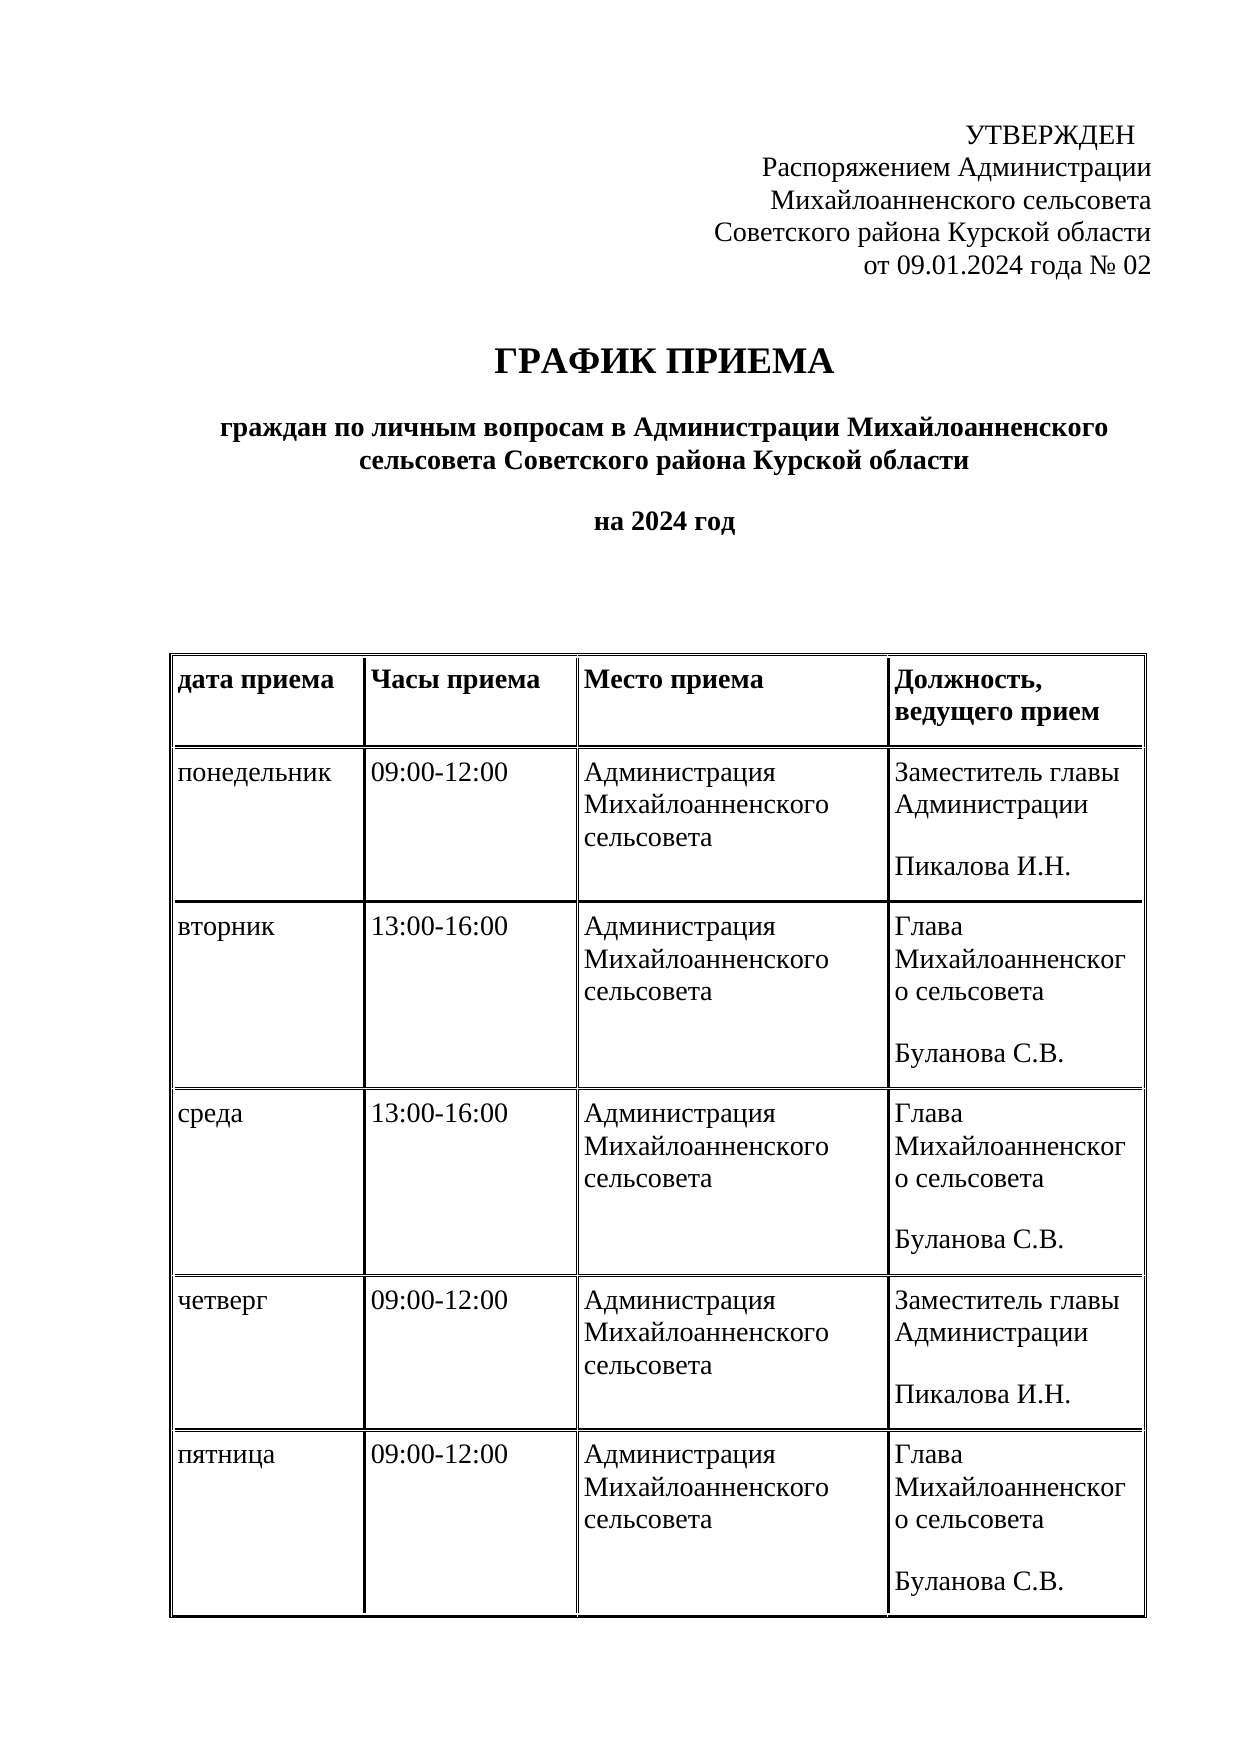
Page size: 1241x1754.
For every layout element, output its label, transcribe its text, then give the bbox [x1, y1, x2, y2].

table_cell 13:00-16:00 [366, 903, 576, 1087]
table_cell Администрация Михайлоанненского сельсовета [579, 1277, 887, 1428]
table_cell Администрация Михайлоанненского сельсовета [579, 1090, 887, 1274]
table_cell Администрация Михайлоанненского сельсовета [579, 903, 887, 1087]
table_cell пятница [173, 1428, 364, 1615]
table_cell Глава Михайлоанненского сельсовета Буланова С.В. [888, 1087, 1145, 1274]
table_cell Глава Михайлоанненского сельсовета Буланова С.В. [890, 900, 1144, 1087]
table_cell Глава Михайлоанненского сельсовета Буланова С.В. [888, 1428, 1144, 1615]
table_cell вторник [173, 900, 363, 1087]
text граждан по личным вопросам в Администрации Михайлоанненского сельсовета Советского района Курской области [177, 410, 1152, 475]
text ГРАФИК ПРИЕМА [177, 338, 1152, 381]
text на 2024 год [177, 504, 1152, 537]
table_header Место приема [578, 654, 888, 745]
table_cell среда [171, 1087, 364, 1274]
table_cell 13:00-16:00 [366, 1090, 576, 1274]
text Советского района Курской области [177, 215, 1152, 248]
text от 09.01.2024 года № 02 [177, 248, 1152, 280]
text УТВЕРЖДЕН [177, 118, 1152, 151]
table_cell Заместитель главы Администрации Пикалова И.Н. [890, 745, 1144, 900]
text Распоряжением Администрации [177, 151, 1152, 183]
table_cell Заместитель главы Администрации Пикалова И.Н. [888, 1274, 1145, 1428]
table_cell Администрация Михайлоанненского сельсовета [578, 1432, 888, 1615]
table_cell 09:00-12:00 [364, 1432, 577, 1615]
table_header Должность, ведущего прием [888, 656, 1144, 745]
table_cell 09:00-12:00 [366, 749, 576, 900]
table_cell четверг [171, 1274, 364, 1428]
table_header Часы приема [364, 656, 577, 745]
table_cell понедельник [173, 745, 363, 900]
table_header дата приема [173, 656, 364, 745]
text Михайлоанненского сельсовета [177, 183, 1152, 215]
table_cell 09:00-12:00 [366, 1277, 576, 1428]
table_cell Администрация Михайлоанненского сельсовета [579, 749, 887, 900]
